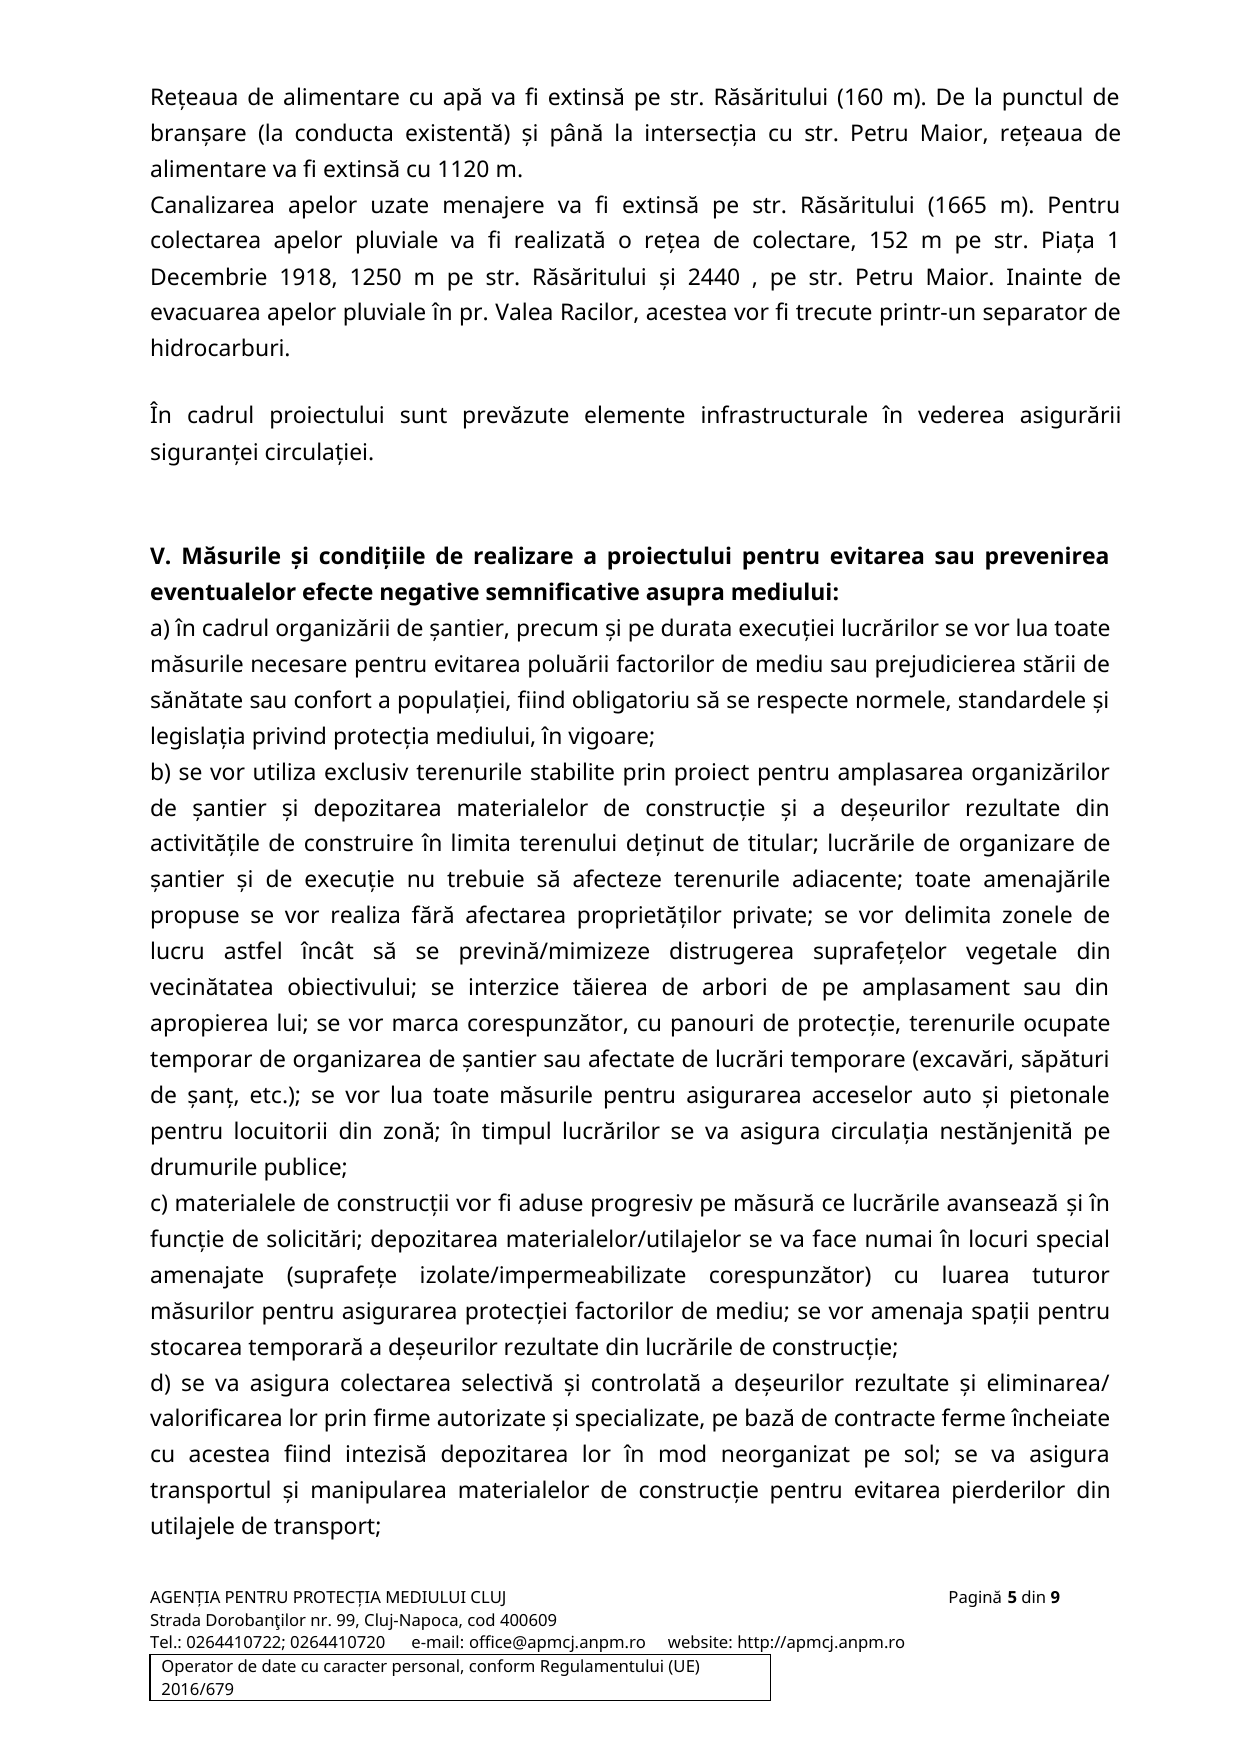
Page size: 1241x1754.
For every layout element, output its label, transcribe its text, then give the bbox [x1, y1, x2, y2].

text c) materialele de construcții vor fi aduse progresiv pe măsură ce lucrările avansează și în funcție de solicitări; depozitarea materialelor/utilajelor se va face numai în locuri special amenajate (suprafeţe izolate/impermeabilizate corespunzător) cu luarea tuturor măsurilor pentru asigurarea protecţiei factorilor de mediu; se vor amenaja spaţii pentru stocarea temporară a deşeurilor rezultate din lucrările de construcţie; [150, 1187, 1111, 1362]
text În cadrul proiectului sunt prevăzute elemente infrastructurale în vederea asigurării siguranței circulației. [150, 399, 1122, 467]
text d) se va asigura colectarea selectivă şi controlată a deşeurilor rezultate şi eliminarea/ valorificarea lor prin firme autorizate şi specializate, pe bază de contracte ferme încheiate cu acestea fiind intezisă depozitarea lor în mod neorganizat pe sol; se va asigura transportul şi manipularea materialelor de construcţie pentru evitarea pierderilor din utilajele de transport; [150, 1366, 1111, 1541]
text b) se vor utiliza exclusiv terenurile stabilite prin proiect pentru amplasarea organizărilor de şantier şi depozitarea materialelor de construcţie şi a deşeurilor rezultate din activităţile de construire în limita terenului deţinut de titular; lucrările de organizare de şantier şi de execuţie nu trebuie să afecteze terenurile adiacente; toate amenajările propuse se vor realiza fără afectarea proprietăţilor private; se vor delimita zonele de lucru astfel încât să se prevină/mimizeze distrugerea suprafeţelor vegetale din vecinătatea obiectivului; se interzice tăierea de arbori de pe amplasament sau din apropierea lui; se vor marca corespunzător, cu panouri de protecţie, terenurile ocupate temporar de organizarea de şantier sau afectate de lucrări temporare (excavări, săpături de şanţ, etc.); se vor lua toate măsurile pentru asigurarea acceselor auto şi pietonale pentru locuitorii din zonă; în timpul lucrărilor se va asigura circulaţia nestănjenită pe drumurile publice; [150, 756, 1111, 1182]
text Rețeaua de alimentare cu apă va fi extinsă pe str. Răsăritului (160 m). De la punctul de branșare (la conducta existentă) și până la intersecția cu str. Petru Maior, rețeaua de alimentare va fi extinsă cu 1120 m. [150, 81, 1122, 184]
text a) în cadrul organizării de şantier, precum şi pe durata execuţiei lucrărilor se vor lua toate măsurile necesare pentru evitarea poluării factorilor de mediu sau prejudicierea stării de sănătate sau confort a populaţiei, fiind obligatoriu să se respecte normele, standardele şi legislaţia privind protecţia mediului, în vigoare; [150, 612, 1111, 751]
text Canalizarea apelor uzate menajere va fi extinsă pe str. Răsăritului (1665 m). Pentru colectarea apelor pluviale va fi realizată o rețea de colectare, 152 m pe str. Piața 1 Decembrie 1918, 1250 m pe str. Răsăritului și 2440 , pe str. Petru Maior. Inainte de evacuarea apelor pluviale în pr. Valea Racilor, acestea vor fi trecute printr-un separator de hidrocarburi. [150, 188, 1122, 363]
list V. Măsurile și condiţiile de realizare a proiectului pentru evitarea sau prevenirea eventualelor efecte negative semnificative asupra mediului: [150, 540, 1111, 607]
